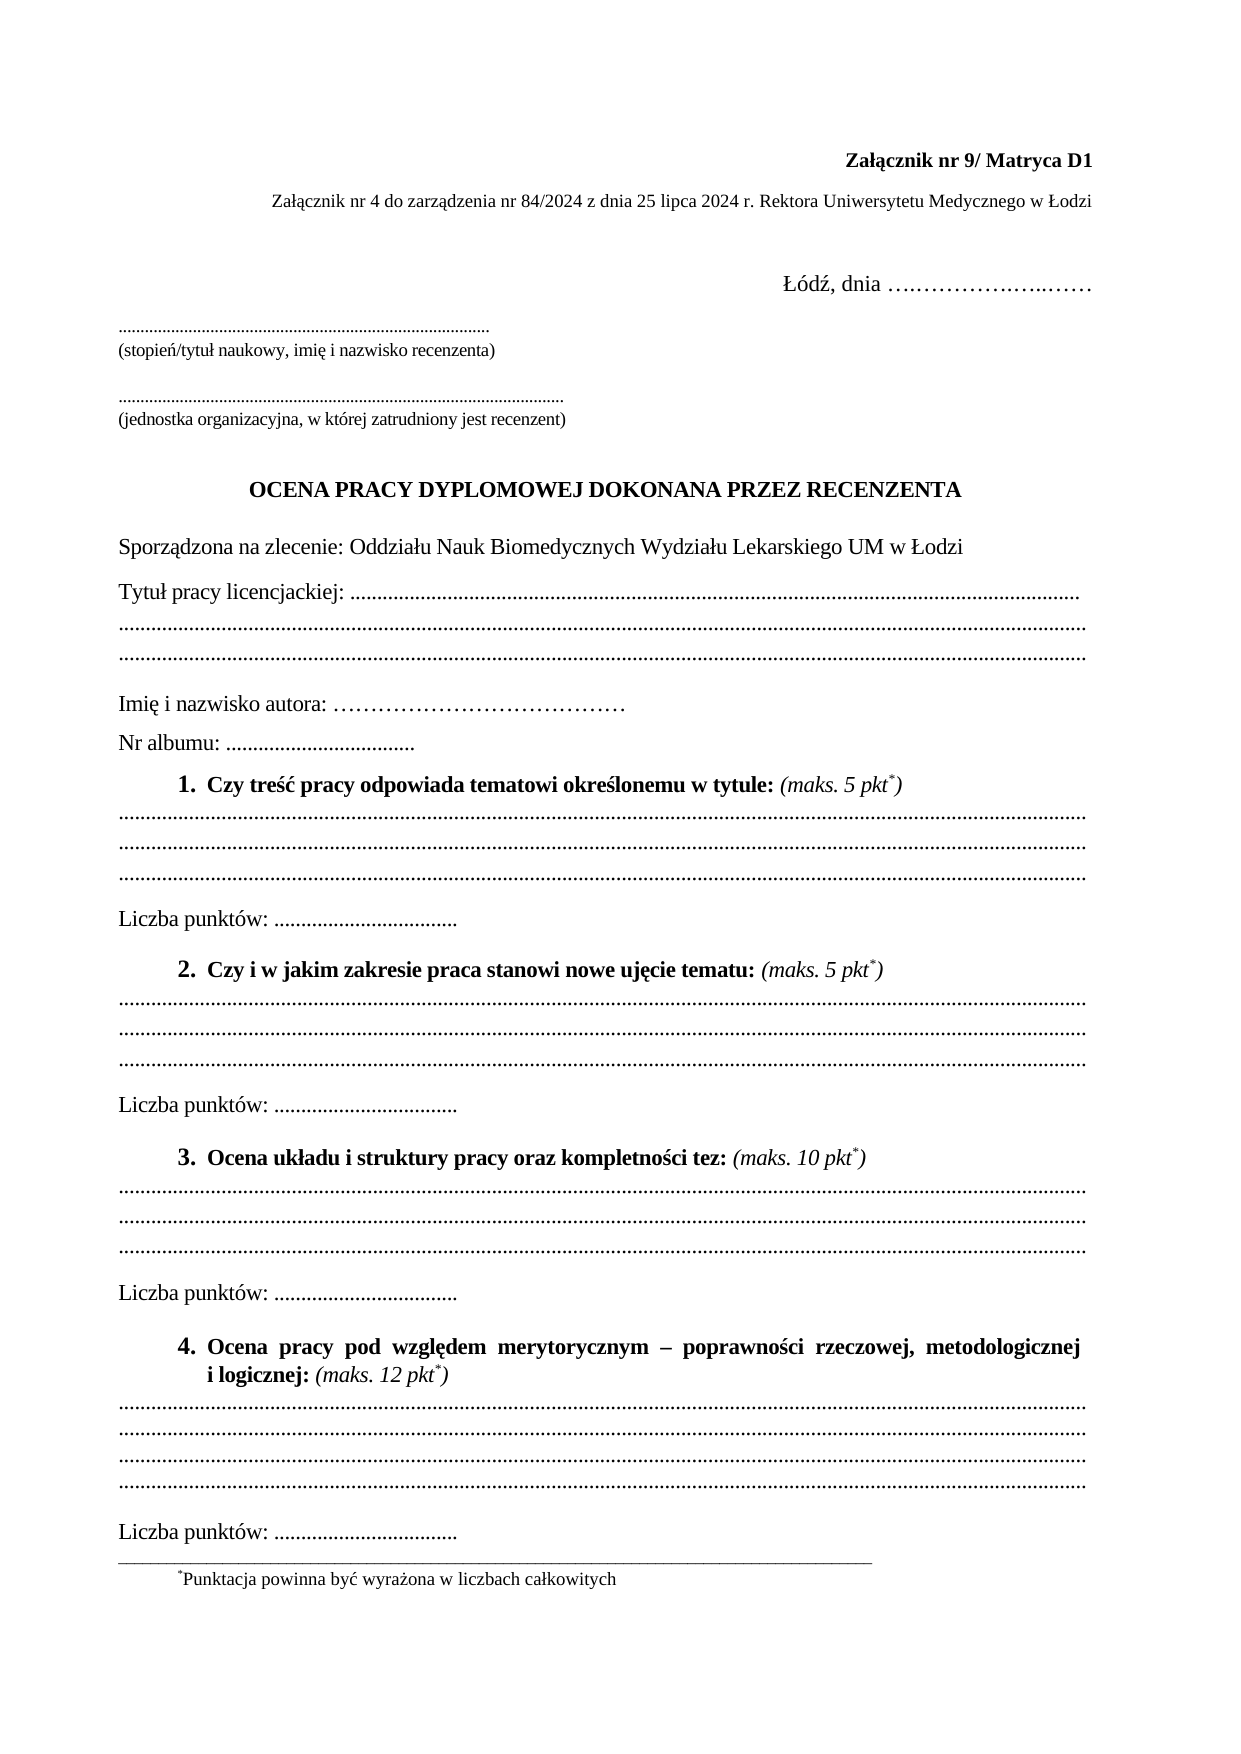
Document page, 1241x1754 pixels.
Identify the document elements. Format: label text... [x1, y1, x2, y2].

text Załącznik nr 9/ Matryca D1 [118, 148, 1093, 172]
list Ocena pracy pod względem merytorycznym – poprawności rzeczowej, metodologicznej i logicznej: (maks. 12 pkt*) [177, 1331, 1093, 1387]
text ................................................................................................................................................................................... [118, 609, 1093, 635]
text ......................................................................................................................................................................................................................................................................................................................................................................................................................................................................................................................................................... [118, 798, 1093, 885]
text ......................................................................................................................................................................................................................................................................................................................................................................................................................................................................................................................................................... [118, 984, 1093, 1071]
text Tytuł pracy licencjackiej: ....................................................................................................................................... [118, 578, 1093, 605]
text Liczba punktów: .................................. [118, 1091, 1093, 1118]
text Łódź, dnia ….………….…..…… [118, 270, 1093, 296]
text Liczba punktów: .................................. [118, 906, 1093, 932]
text OCENA PRACY DYPLOMOWEJ DOKONANA PRZEZ RECENZENTA [118, 476, 1093, 503]
text Załącznik nr 4 do zarządzenia nr 84/2024 z dnia 25 lipca 2024 r. Rektora Uniwersytetu Medycznego w Łodzi [177, 190, 1093, 212]
text Nr albumu: ................................... [118, 729, 1093, 756]
text (jednostka organizacyjna, w której zatrudniony jest recenzent) [118, 408, 1093, 430]
text ...................................................................................................... [118, 385, 1093, 406]
text (stopień/tytuł naukowy, imię i nazwisko recenzenta) [118, 338, 1093, 360]
text *Punktacja powinna być wyrażona w liczbach całkowitych [177, 1567, 1093, 1589]
list Czy i w jakim zakresie praca stanowi nowe ujęcie tematu: (maks. 5 pkt*) [177, 954, 1093, 983]
text ................................................................................................................................................................................... [118, 639, 1093, 665]
text ......................................................................................................................................................................................................................................................................................................................................................................................................................................................................................................................................................... [118, 1172, 1093, 1259]
list Ocena układu i struktury pracy oraz kompletności tez: (maks. 10 pkt*) [177, 1142, 1093, 1171]
text Imię i nazwisko autora: ………………………………… [118, 690, 1093, 716]
text Liczba punktów: .................................. [118, 1279, 1093, 1306]
text Sporządzona na zlecenie: Oddziału Nauk Biomedycznych Wydziału Lekarskiego UM w Łodzi [118, 533, 1093, 560]
text Liczba punktów: .................................. [118, 1518, 1093, 1545]
list ............................................................................................................................................................................................................................................................................................................................................................................................................................................................................................................................................................................................................................................................................................................................................ [118, 1388, 1093, 1493]
text ..................................................................................... [118, 315, 1093, 337]
text ______________________________________________________________________________________________ [118, 1547, 1093, 1566]
list Czy treść pracy odpowiada tematowi określonemu w tytule: (maks. 5 pkt*) [177, 769, 1093, 797]
